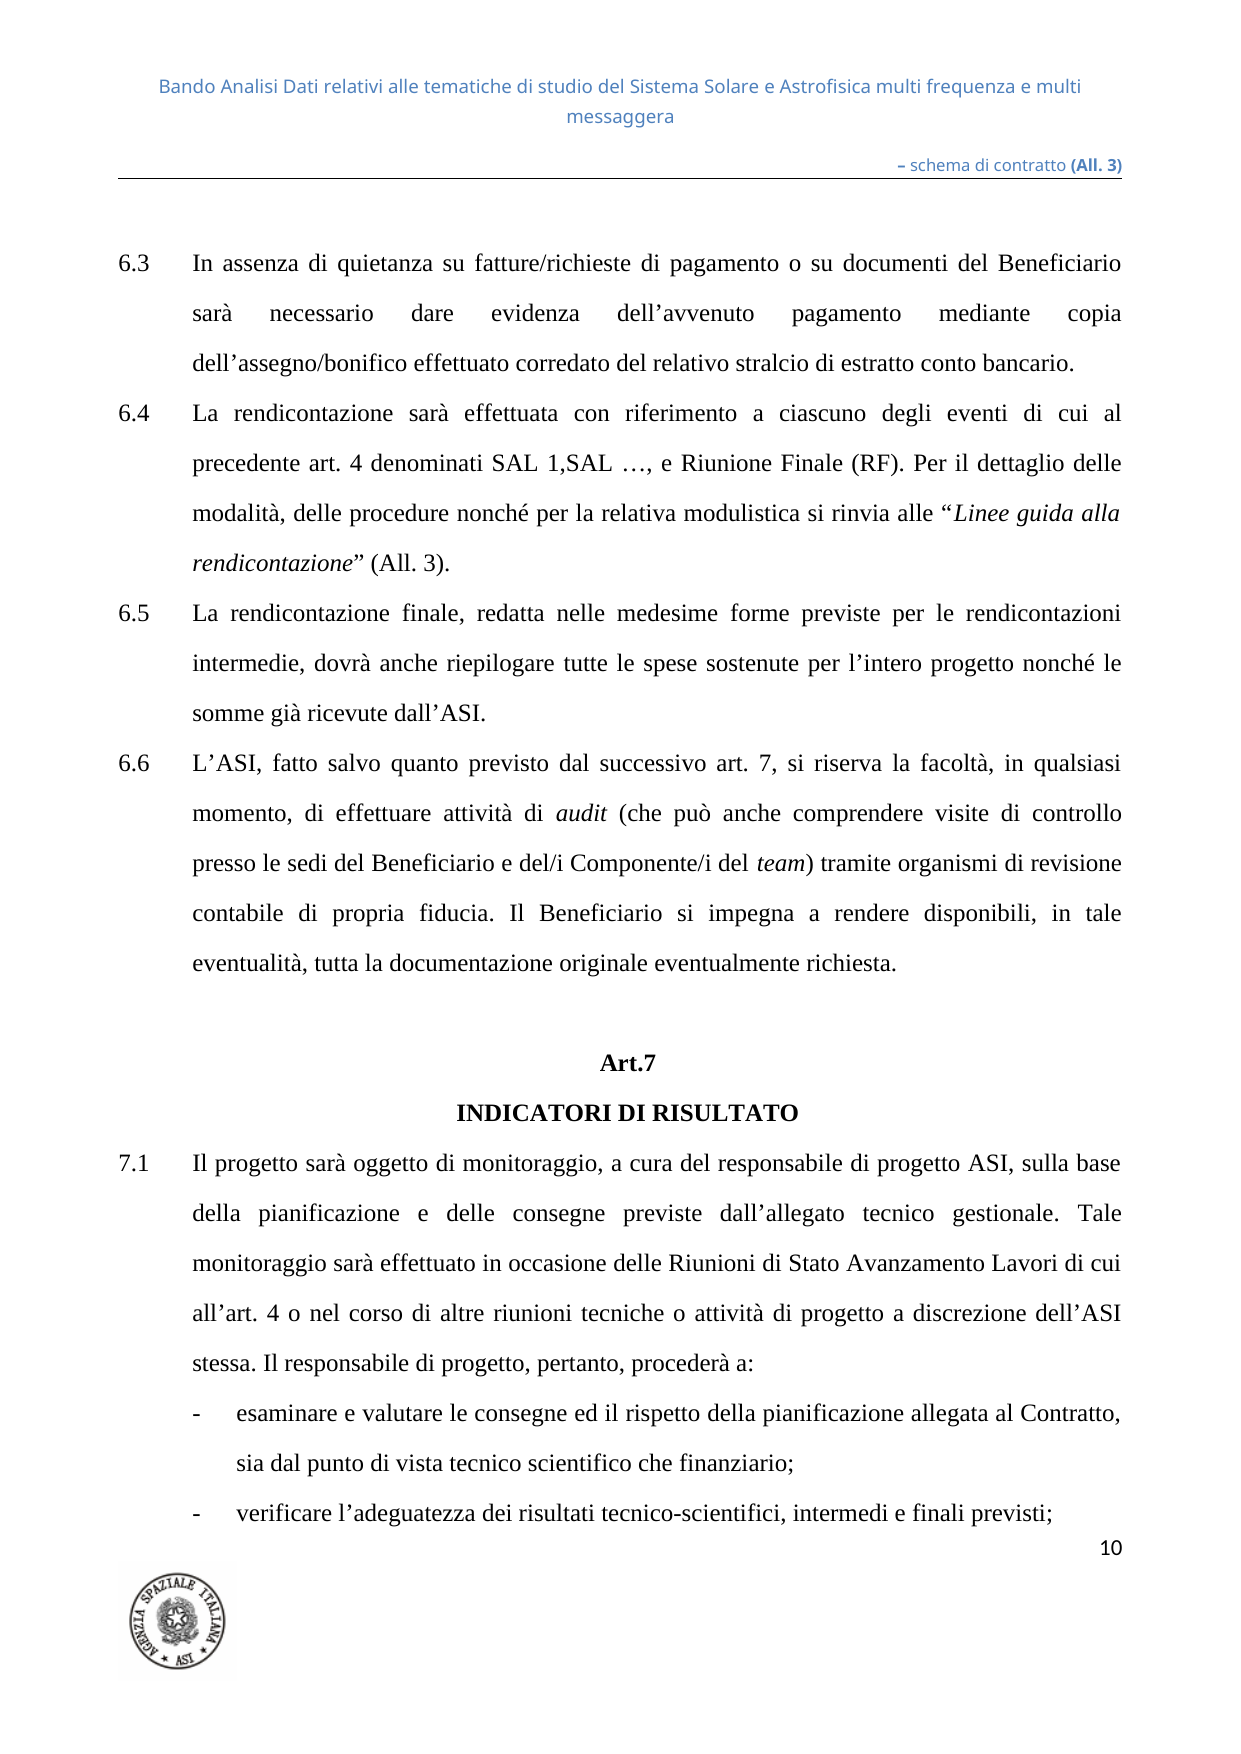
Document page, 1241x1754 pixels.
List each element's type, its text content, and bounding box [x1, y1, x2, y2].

list esaminare e valutare le consegne ed il rispetto della pianificazione allegata al Contratto, sia dal punto di vista tecnico scientifico che finanziario; [192, 1381, 1122, 1481]
text 6.6 L’ASI, fatto salvo quanto previsto dal successivo art. 7, si riserva la facoltà, in qualsiasi momento, di effettuare attività di audit (che può anche comprendere visite di controllo presso le sedi del Beneficiario e del/i Componente/i del team) tramite organismi di revisione contabile di propria fiducia. Il Beneficiario si impegna a rendere disponibili, in tale eventualità, tutta la documentazione originale eventualmente richiesta. [118, 731, 1122, 981]
text INDICATORI DI RISULTATO [133, 1081, 1122, 1131]
text 6.4 La rendicontazione sarà effettuata con riferimento a ciascuno degli eventi di cui al precedente art. 4 denominati SAL 1,SAL …, e Riunione Finale (RF). Per il dettaglio delle modalità, delle procedure nonché per la relativa modulistica si rinvia alle “Linee guida alla rendicontazione” (All. 3). [118, 381, 1122, 581]
text 7.1 Il progetto sarà oggetto di monitoraggio, a cura del responsabile di progetto ASI, sulla base della pianificazione e delle consegne previste dall’allegato tecnico gestionale. Tale monitoraggio sarà effettuato in occasione delle Riunioni di Stato Avanzamento Lavori di cui all’art. 4 o nel corso di altre riunioni tecniche o attività di progetto a discrezione dell’ASI stessa. Il responsabile di progetto, pertanto, procederà a: [118, 1131, 1122, 1381]
text 6.3 In assenza di quietanza su fatture/richieste di pagamento o su documenti del Beneficiario sarà necessario dare evidenza dell’avvenuto pagamento mediante copia dell’assegno/bonifico effettuato corredato del relativo stralcio di estratto conto bancario. [118, 231, 1122, 381]
text Art.7 [133, 1031, 1122, 1081]
picture [118, 1561, 237, 1681]
text 6.5 La rendicontazione finale, redatta nelle medesime forme previste per le rendicontazioni intermedie, dovrà anche riepilogare tutte le spese sostenute per l’intero progetto nonché le somme già ricevute dall’ASI. [118, 581, 1122, 731]
list verificare l’adeguatezza dei risultati tecnico-scientifici, intermedi e finali previsti; [192, 1481, 1122, 1531]
